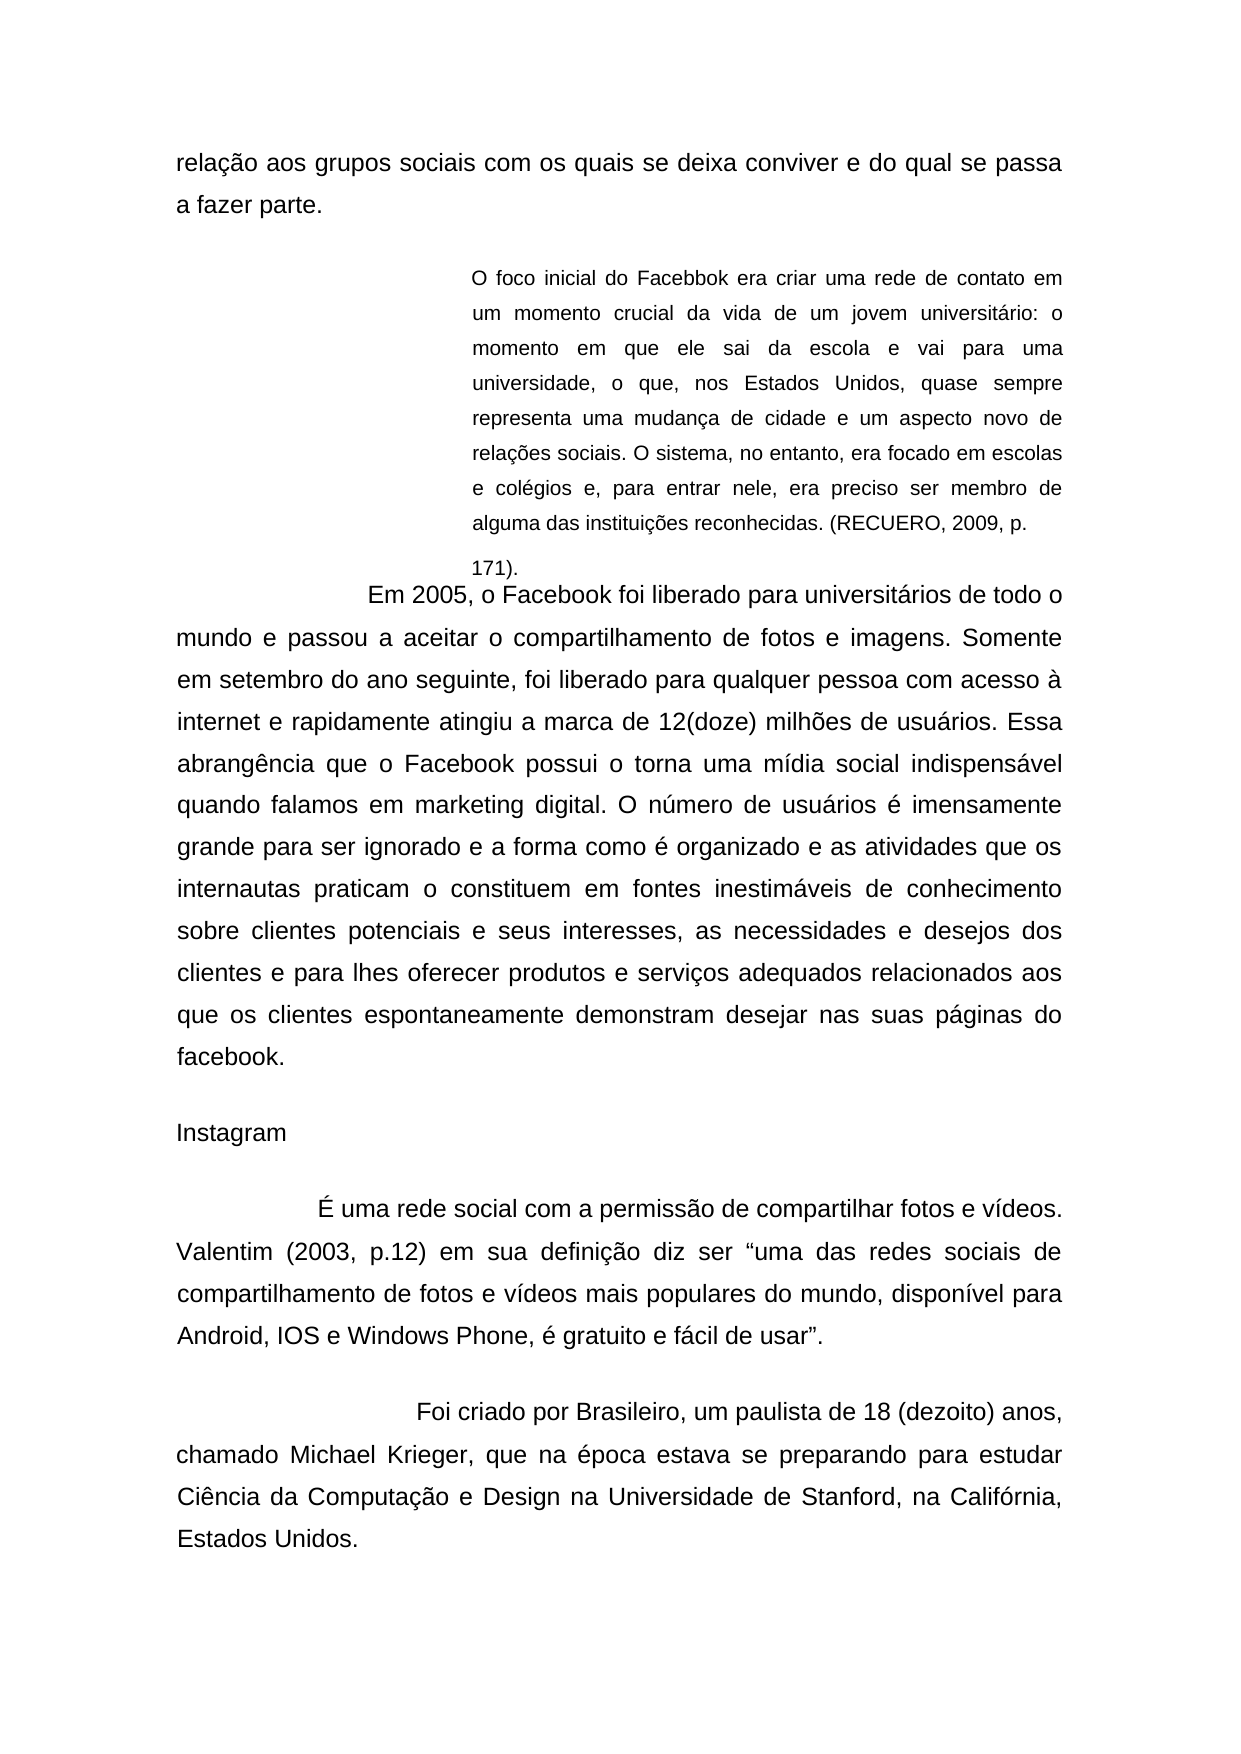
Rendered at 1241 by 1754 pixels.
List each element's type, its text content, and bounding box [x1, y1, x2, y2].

text Em 2005, o Facebook foi liberado para universitários de todo o [177, 580, 1063, 609]
text mundo e passou a aceitar o compartilhamento de fotos e imagens. Somente em setembro do ano seguinte, foi liberado para qualquer pessoa com acesso à internet e rapidamente atingiu a marca de 12(doze) milhões de usuários. Essa abrangência que o Facebook possui o torna uma mídia social indispensável quando falamos em marketing digital. O número de usuários é imensamente grande para ser ignorado e a forma como é organizado e as atividades que os internautas praticam o constituem em fontes inestimáveis de conhecimento sobre clientes potenciais e seus interesses, as necessidades e desejos dos clientes e para lhes oferecer produtos e serviços adequados relacionados aos que os clientes espontaneamente demonstram desejar nas suas páginas do facebook. [176, 623, 1063, 1071]
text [176, 148, 1063, 219]
text 171). [471, 556, 1063, 580]
text chamado Michael Krieger, que na época estava se preparando para estudar Ciência da Computação e Design na Universidade de Stanford, na Califórnia, Estados Unidos. [176, 1440, 1063, 1552]
text Valentim (2003, p.12) em sua definição diz ser “uma das redes sociais de compartilhamento de fotos e vídeos mais populares do mundo, disponível para Android, IOS e Windows Phone, é gratuito e fácil de usar”. [176, 1237, 1063, 1350]
text Foi criado por Brasileiro, um paulista de 18 (dezoito) anos, [177, 1397, 1063, 1426]
text O foco inicial do Facebbok era criar uma rede de contato em um momento crucial da vida de um jovem universitário: o momento em que ele sai da escola e vai para uma universidade, o que, nos Estados Unidos, quase sempre representa uma mudança de cidade e um aspecto novo de relações sociais. O sistema, no entanto, era focado em escolas e colégios e, para entrar nele, era preciso ser membro de alguma das instituições reconhecidas. (RECUERO, 2009, p. [471, 266, 1063, 534]
text É uma rede social com a permissão de compartilhar fotos e vídeos. [177, 1194, 1063, 1223]
text Instagram [176, 1118, 1063, 1147]
